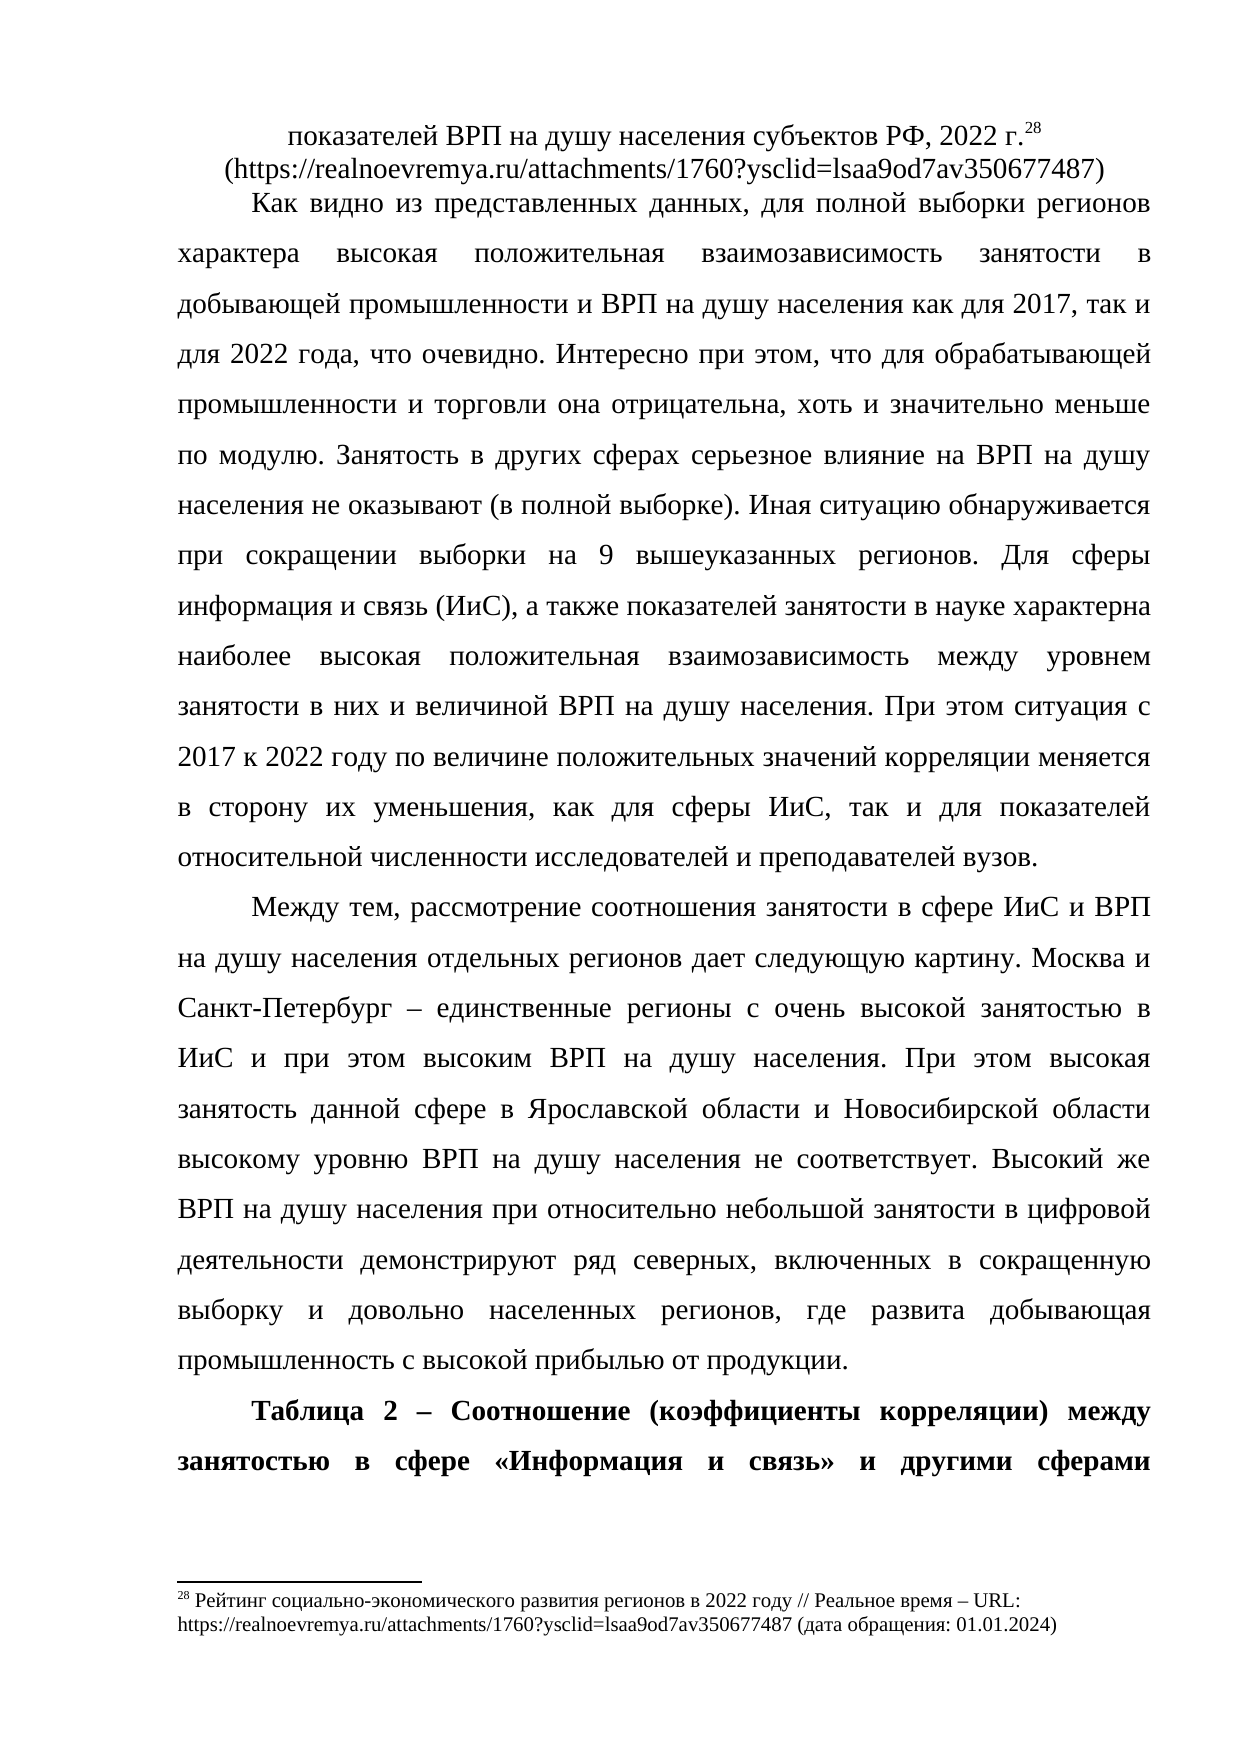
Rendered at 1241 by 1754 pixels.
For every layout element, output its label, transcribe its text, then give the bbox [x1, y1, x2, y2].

text Между тем, рассмотрение соотношения занятости в сфере ИиС и ВРП на душу населения отдельных регионов дает следующую картину. Москва и Санкт-Петербург – единственные регионы с очень высокой занятостью в ИиС и при этом высоким ВРП на душу населения. При этом высокая занятость данной сфере в Ярославской области и Новосибирской области высокому уровню ВРП на душу населения не соответствует. Высокий же ВРП на душу населения при относительно небольшой занятости в цифровой деятельности демонстрируют ряд северных, включенных в сокращенную выборку и довольно населенных регионов, где развита добывающая промышленность с высокой прибылью от продукции. [177, 889, 1152, 1376]
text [177, 1393, 1152, 1477]
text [177, 118, 1152, 185]
text Как видно из представленных данных, для полной выборки регионов характера высокая положительная взаимозависимость занятости в добывающей промышленности и ВРП на душу населения как для 2017, так и для 2022 года, что очевидно. Интересно при этом, что для обрабатывающей промышленности и торговли она отрицательна, хоть и значительно меньше по модулю. Занятость в других сферах серьезное влияние на ВРП на душу населения не оказывают (в полной выборке). Иная ситуацию обнаруживается при сокращении выборки на 9 вышеуказанных регионов. Для сферы информация и связь (ИиС), а также показателей занятости в науке характерна наиболее высокая положительная взаимозависимость между уровнем занятости в них и величиной ВРП на душу населения. При этом ситуация с 2017 к 2022 году по величине положительных значений корреляции меняется в сторону их уменьшения, как для сферы ИиС, так и для показателей относительной численности исследователей и преподавателей вузов. [177, 185, 1152, 873]
